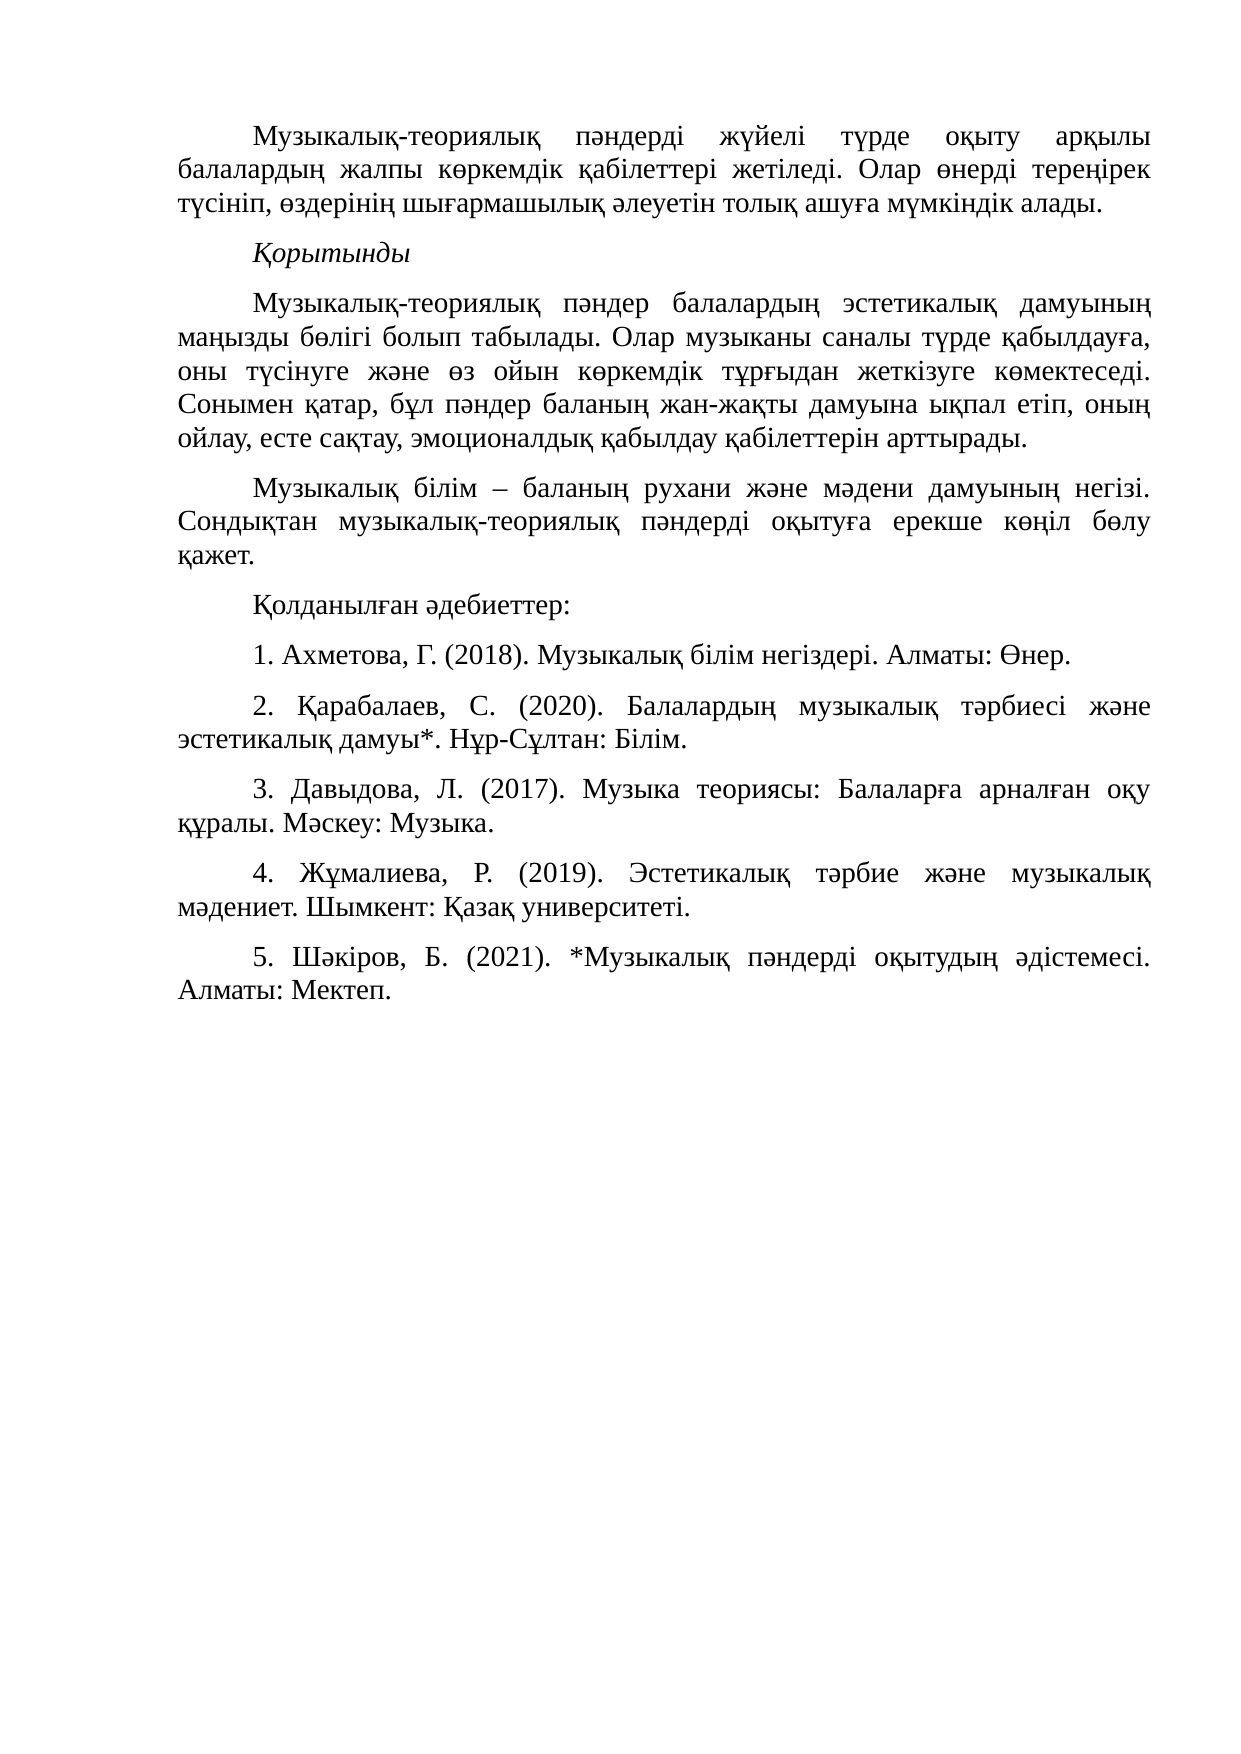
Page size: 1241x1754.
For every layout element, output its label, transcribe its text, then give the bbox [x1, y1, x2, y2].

text 4. Жұмалиева, Р. (2019). Эстетикалық тәрбие және музыкалық мәдениет. Шымкент: Қазақ университеті. [177, 855, 1152, 922]
text 5. Шәкіров, Б. (2021). *Музыкалық пәндерді оқытудың әдістемесі. Алматы: Мектеп. [177, 939, 1152, 1006]
text 1. Ахметова, Г. (2018). Музыкалық білім негіздері. Алматы: Өнер. [177, 637, 1152, 671]
text Қорытынды [177, 235, 1152, 269]
text Музыкалық-теориялық пәндерді жүйелі түрде оқыту арқылы балалардың жалпы көркемдік қабілеттері жетіледі. Олар өнерді тереңірек түсініп, өздерінің шығармашылық әлеуетін толық ашуға мүмкіндік алады. [177, 118, 1152, 219]
text Қолданылған әдебиеттер: [177, 587, 1152, 621]
text 2. Қарабалаев, С. (2020). Балалардың музыкалық тәрбиесі және эстетикалық дамуы*. Нұр-Сұлтан: Білім. [177, 688, 1152, 755]
text Музыкалық білім – баланың рухани және мәдени дамуының негізі. Сондықтан музыкалық-теориялық пәндерді оқытуға ерекше көңіл бөлу қажет. [177, 470, 1152, 571]
text Музыкалық-теориялық пәндер балалардың эстетикалық дамуының маңызды бөлігі болып табылады. Олар музыканы саналы түрде қабылдауға, оны түсінуге және өз ойын көркемдік тұрғыдан жеткізуге көмектеседі. Сонымен қатар, бұл пәндер баланың жан-жақты дамуына ықпал етіп, оның ойлау, есте сақтау, эмоционалдық қабылдау қабілеттерін арттырады. [177, 286, 1152, 453]
text 3. Давыдова, Л. (2017). Музыка теориясы: Балаларға арналған оқу құралы. Мәскеу: Музыка. [177, 771, 1152, 838]
